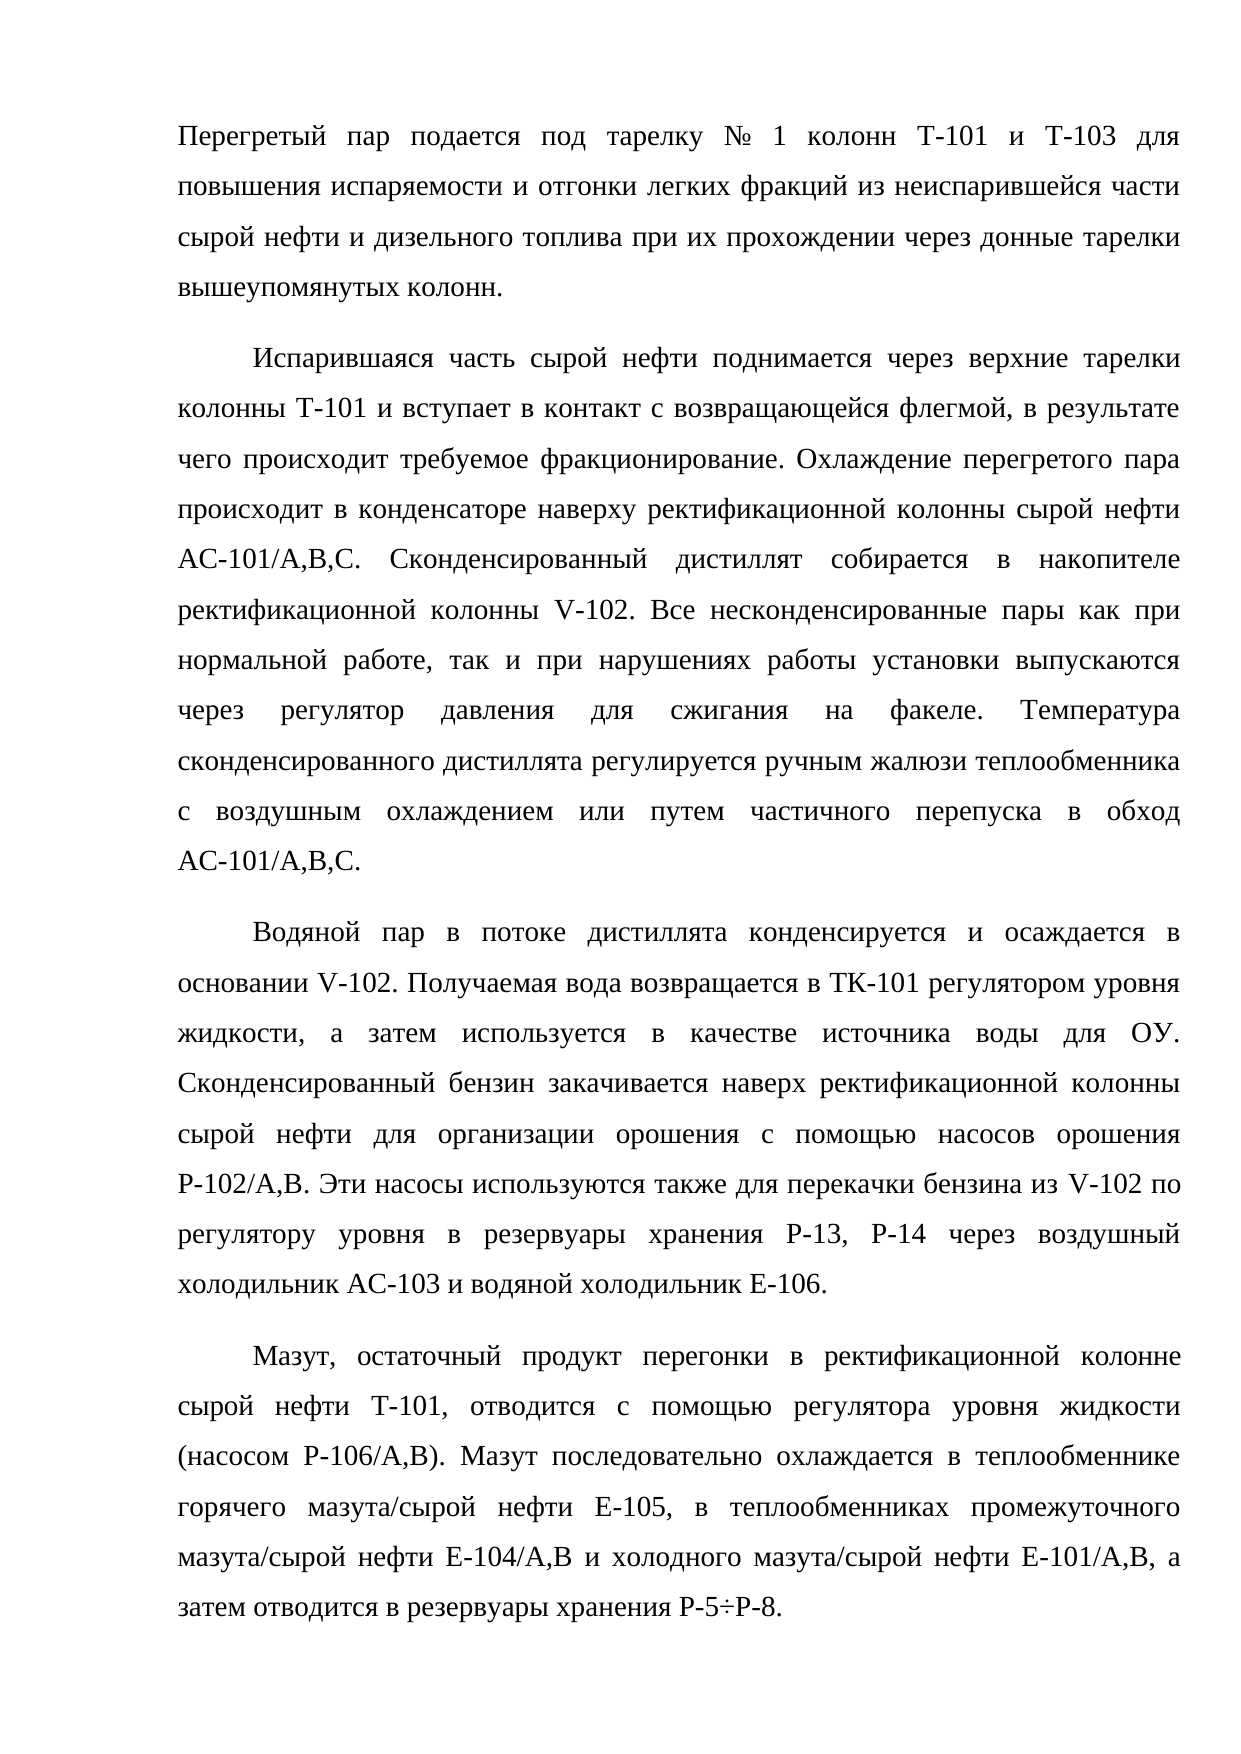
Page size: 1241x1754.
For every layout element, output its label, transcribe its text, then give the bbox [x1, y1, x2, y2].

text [177, 118, 1181, 303]
text Водяной пар в потоке дистиллята конденсируется и осаждается в основании V-102. Получаемая вода возвращается в ТК-101 регулятором уровня жидкости, а затем используется в качестве источника воды для ОУ. Сконденсированный бензин закачивается наверх ректификационной колонны сырой нефти для организации орошения с помощью насосов орошения Р-102/А,В. Эти насосы используются также для перекачки бензина из V-102 по регулятору уровня в резервуары хранения Р-13, Р-14 через воздушный холодильник АС-103 и водяной холодильник Е-106. [177, 914, 1181, 1300]
text Мазут, остаточный продукт перегонки в ректификационной колонне сырой нефти Т-101, отводится с помощью регулятора уровня жидкости (насосом Р-106/А,В). Мазут последовательно охлаждается в теплообменнике горячего мазута/сырой нефти Е-105, в теплообменниках промежуточного мазута/сырой нефти Е-104/А,В и холодного мазута/сырой нефти Е-101/А,В, а затем отводится в резервуары хранения Р-5÷Р-8. [177, 1338, 1181, 1623]
text Испарившаяся часть сырой нефти поднимается через верхние тарелки колонны Т-101 и вступает в контакт с возвращающейся флегмой, в результате чего происходит требуемое фракционирование. Охлаждение перегретого пара происходит в конденсаторе наверху ректификационной колонны сырой нефти АС-101/А,В,С. Сконденсированный дистиллят собирается в накопителе ректификационной колонны V-102. Все несконденсированные пары как при нормальной работе, так и при нарушениях работы установки выпускаются через регулятор давления для сжигания на факеле. Температура сконденсированного дистиллята регулируется ручным жалюзи теплообменника с воздушным охлаждением или путем частичного перепуска в обход АС-101/А,В,С. [177, 340, 1181, 877]
